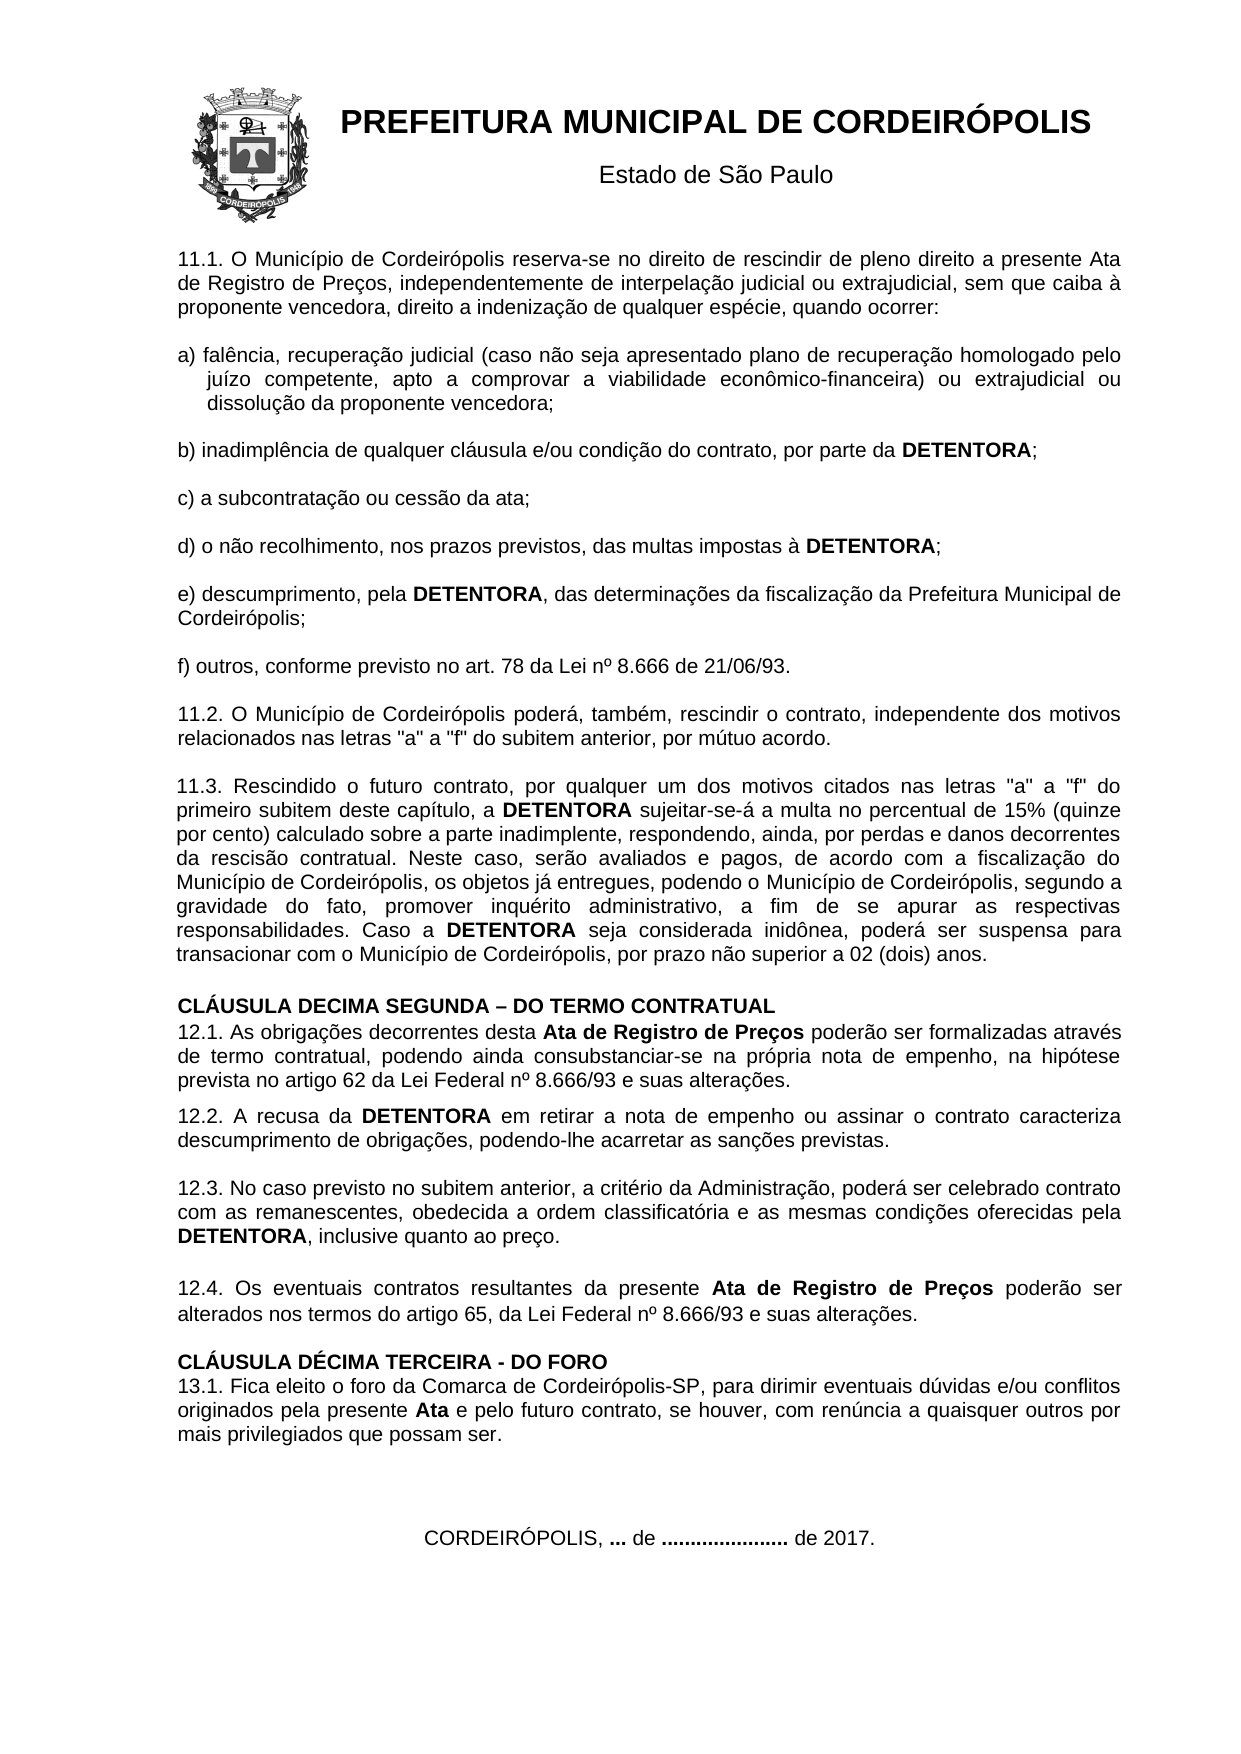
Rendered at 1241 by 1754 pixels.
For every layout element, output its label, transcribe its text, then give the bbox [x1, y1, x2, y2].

text 12.4. Os eventuais contratos resultantes da presente Ata de Registro de Preços poderão ser alterados nos termos do artigo 65, da Lei Federal nº 8.666/93 e suas alterações. [177, 1274, 1122, 1326]
text 11.3. Rescindido o futuro contrato, por qualquer um dos motivos citados nas letras "a" a "f" do primeiro subitem deste capítulo, a DETENTORA sujeitar-se-á a multa no percentual de 15% (quinze por cento) calculado sobre a parte inadimplente, respondendo, ainda, por perdas e danos decorrentes da rescisão contratual. Neste caso, serão avaliados e pagos, de acordo com a fiscalização do Município de Cordeirópolis, os objetos já entregues, podendo o Município de Cordeirópolis, segundo a gravidade do fato, promover inquérito administrativo, a fim de se apurar as respectivas responsabilidades. Caso a DETENTORA seja considerada inidônea, poderá ser suspensa para transacionar com o Município de Cordeirópolis, por prazo não superior a 02 (dois) anos. [176, 774, 1122, 965]
text 11.1. O Município de Cordeirópolis reserva-se no direito de rescindir de pleno direito a presente Ata de Registro de Preços, independentemente de interpelação judicial ou extrajudicial, sem que caiba à proponente vencedora, direito a indenização de qualquer espécie, quando ocorrer: [177, 247, 1122, 318]
text 12.2. A recusa da DETENTORA em retirar a nota de empenho ou assinar o contrato caracteriza descumprimento de obrigações, podendo-lhe acarretar as sanções previstas. [177, 1104, 1122, 1152]
text 11.2. O Município de Cordeirópolis poderá, também, rescindir o contrato, independente dos motivos relacionados nas letras "a" a "f" do subitem anterior, por mútuo acordo. [177, 702, 1122, 750]
subtitle CLÁUSULA DECIMA SEGUNDA – DO TERMO CONTRATUAL [177, 993, 1122, 1017]
text a) falência, recuperação judicial (caso não seja apresentado plano de recuperação homologado pelo juízo competente, apto a comprovar a viabilidade econômico-financeira) ou extrajudicial ou dissolução da proponente vencedora; [177, 342, 1122, 414]
text f) outros, conforme previsto no art. 78 da Lei nº 8.666 de 21/06/93. [177, 654, 1122, 678]
text 12.1. As obrigações decorrentes desta Ata de Registro de Preços poderão ser formalizadas através de termo contratual, podendo ainda consubstanciar-se na própria nota de empenho, na hipótese prevista no artigo 62 da Lei Federal nº 8.666/93 e suas alterações. [177, 1019, 1122, 1091]
text b) inadimplência de qualquer cláusula e/ou condição do contrato, por parte da DETENTORA; [177, 438, 1122, 462]
text CORDEIRÓPOLIS, ... de ...................... de 2017. [177, 1523, 1122, 1550]
text d) o não recolhimento, nos prazos previstos, das multas impostas à DETENTORA; [177, 534, 1122, 558]
text CLÁUSULA DÉCIMA TERCEIRA - DO FORO [177, 1349, 1122, 1373]
text c) a subcontratação ou cessão da ata; [177, 486, 1122, 510]
text 13.1. Fica eleito o foro da Comarca de Cordeirópolis-SP, para dirimir eventuais dúvidas e/ou conflitos originados pela presente Ata e pelo futuro contrato, se houver, com renúncia a quaisquer outros por mais privilegiados que possam ser. [177, 1373, 1122, 1445]
text e) descumprimento, pela DETENTORA, das determinações da fiscalização da Prefeitura Municipal de Cordeirópolis; [177, 582, 1122, 630]
text 12.3. No caso previsto no subitem anterior, a critério da Administração, poderá ser celebrado contrato com as remanescentes, obedecida a ordem classificatória e as mesmas condições oferecidas pela DETENTORA, inclusive quanto ao preço. [177, 1176, 1122, 1248]
